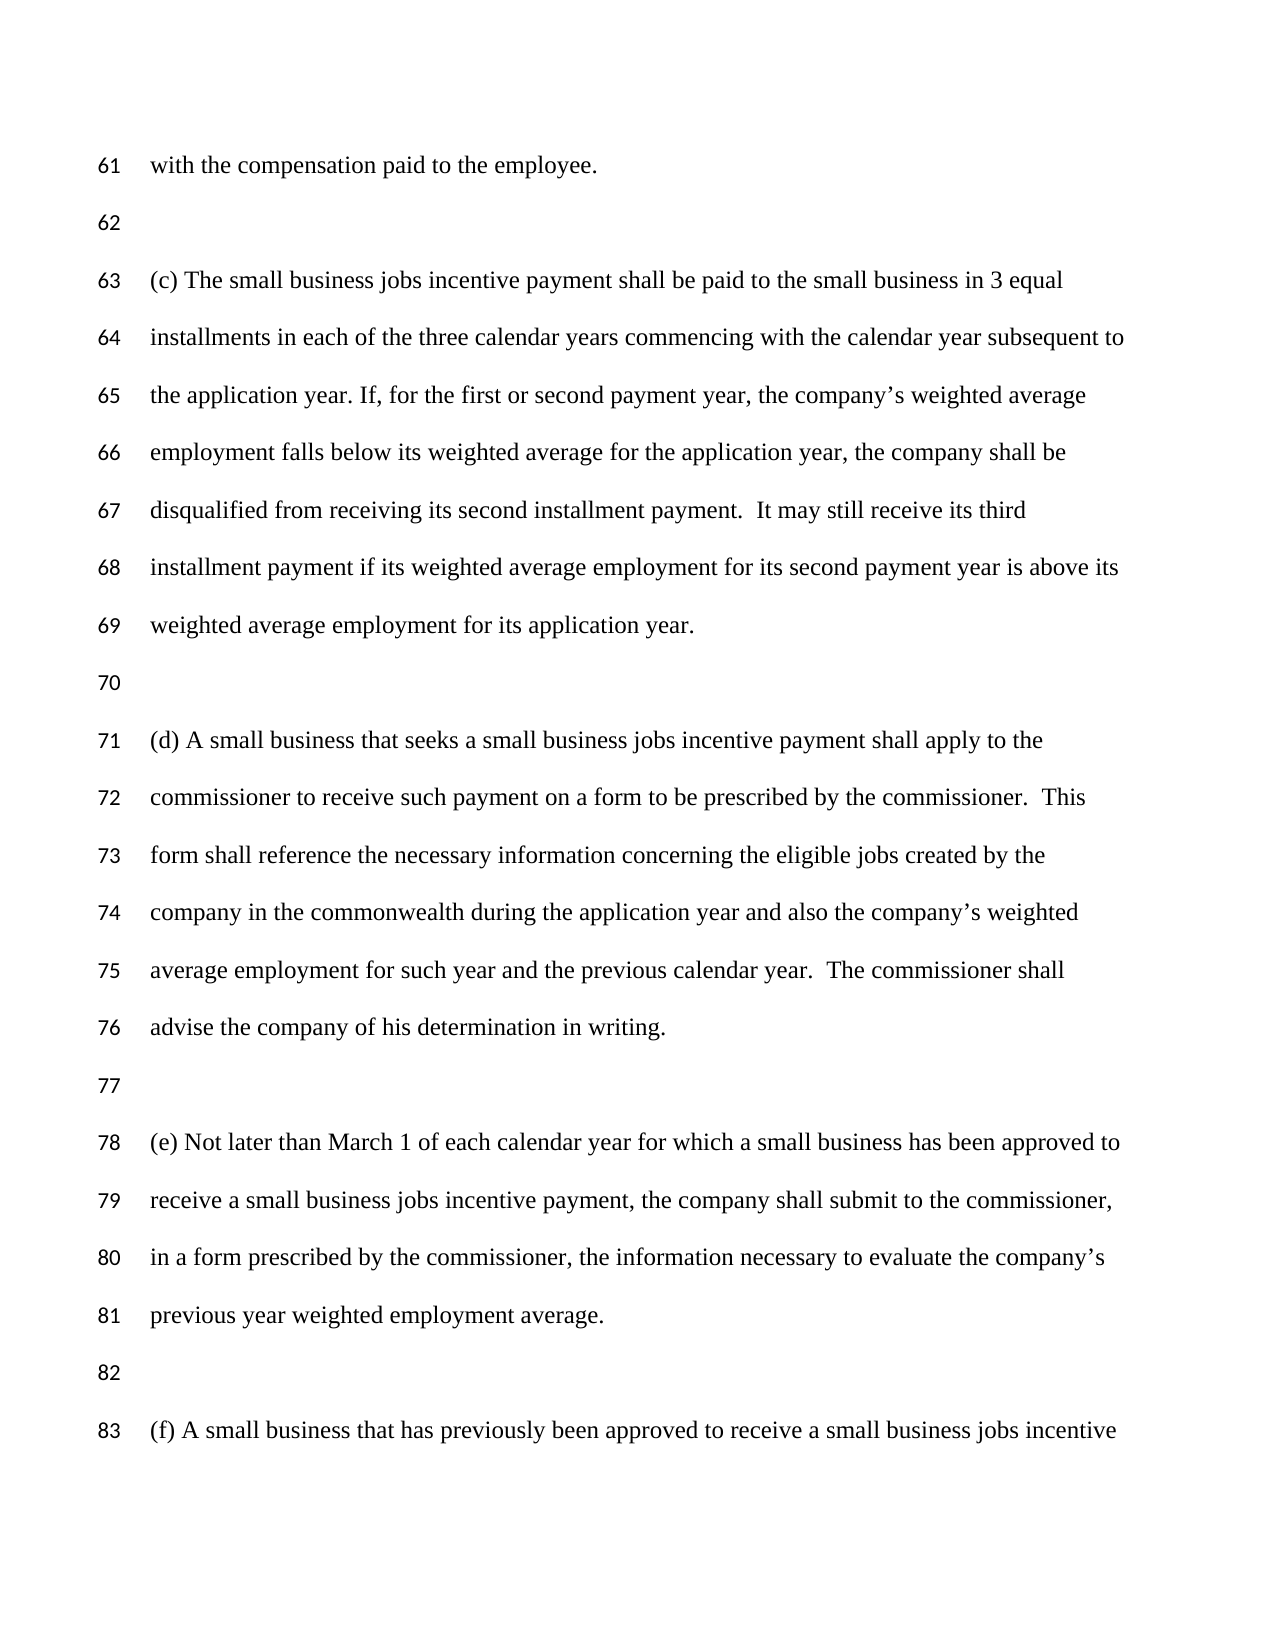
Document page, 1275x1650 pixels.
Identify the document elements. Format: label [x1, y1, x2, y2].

text [150, 150, 1125, 1444]
